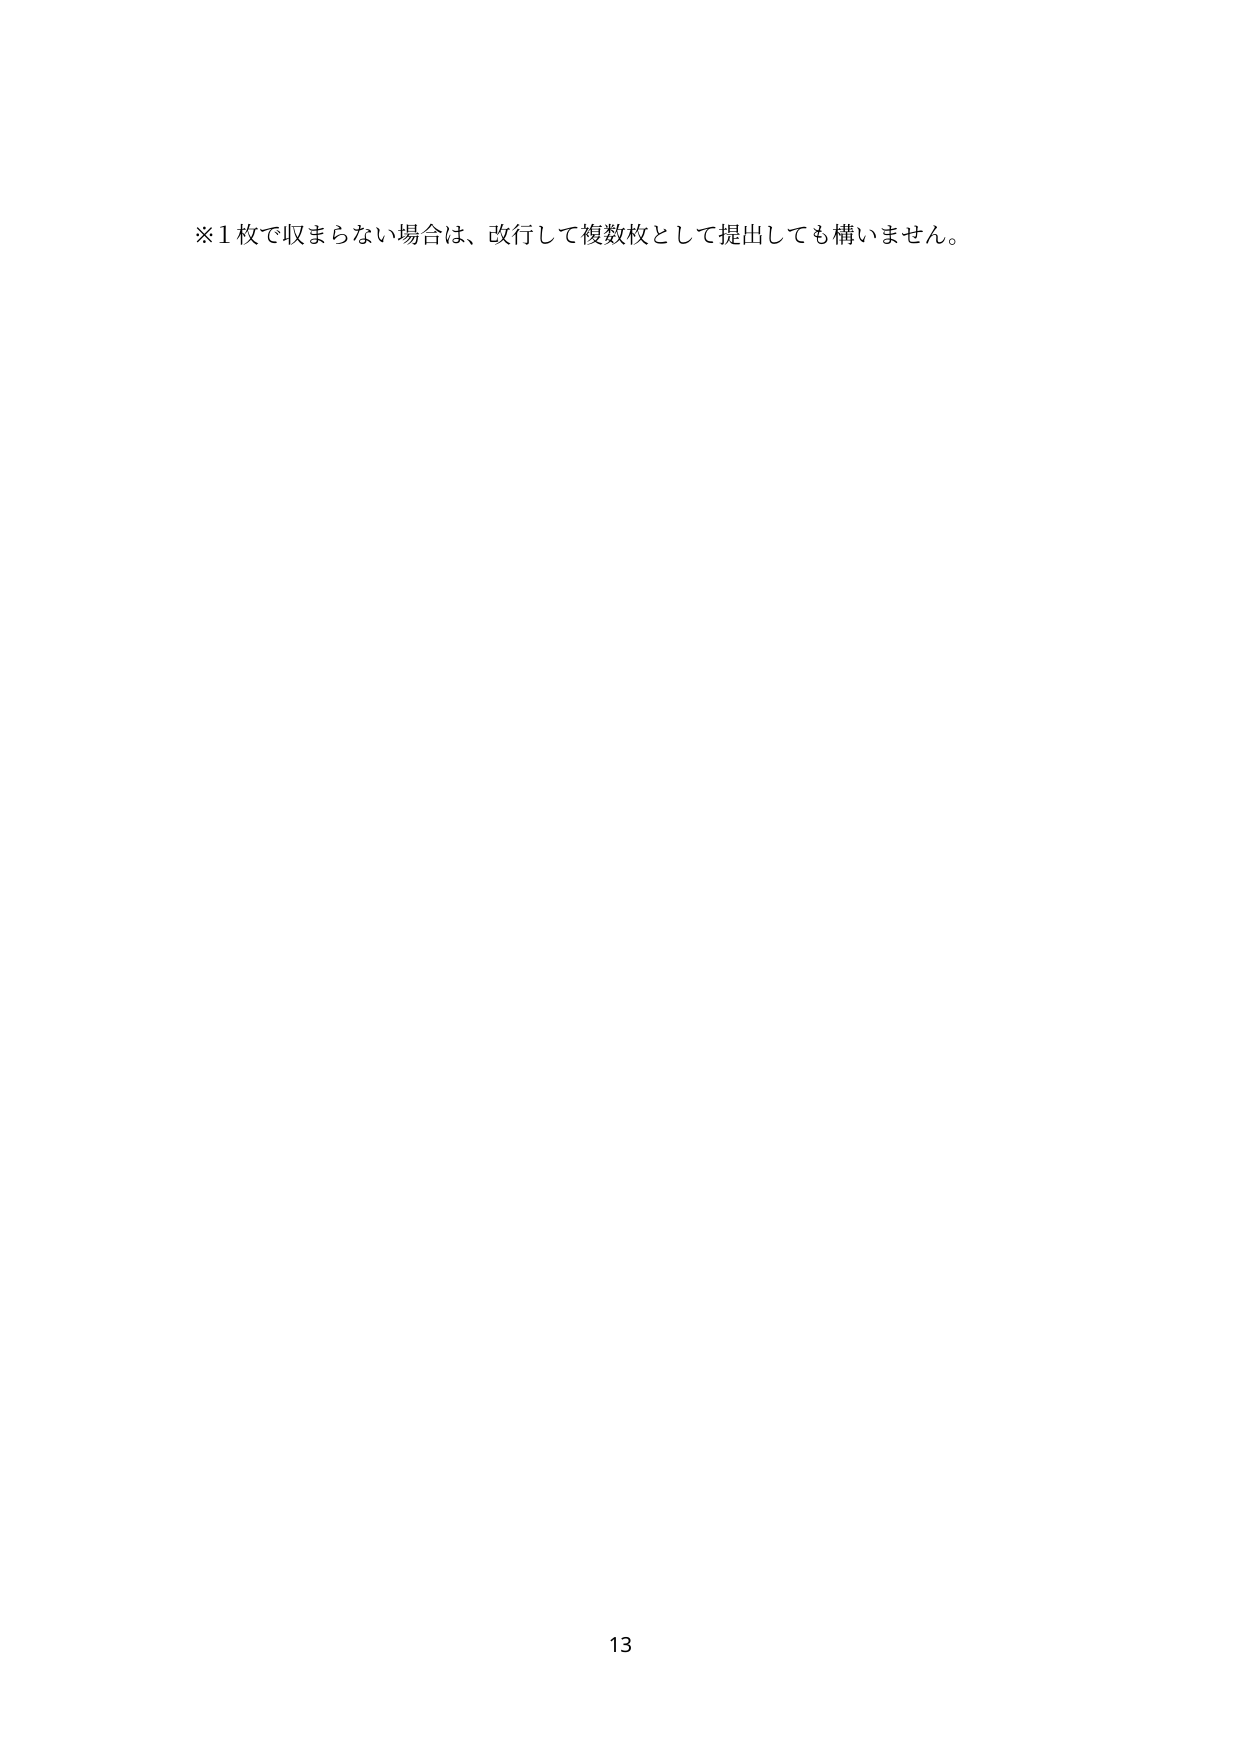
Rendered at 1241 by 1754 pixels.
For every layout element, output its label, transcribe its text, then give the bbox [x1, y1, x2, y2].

text ※１枚で収まらない場合は、改行して複数枚として提出しても構いません。 [195, 217, 1045, 250]
